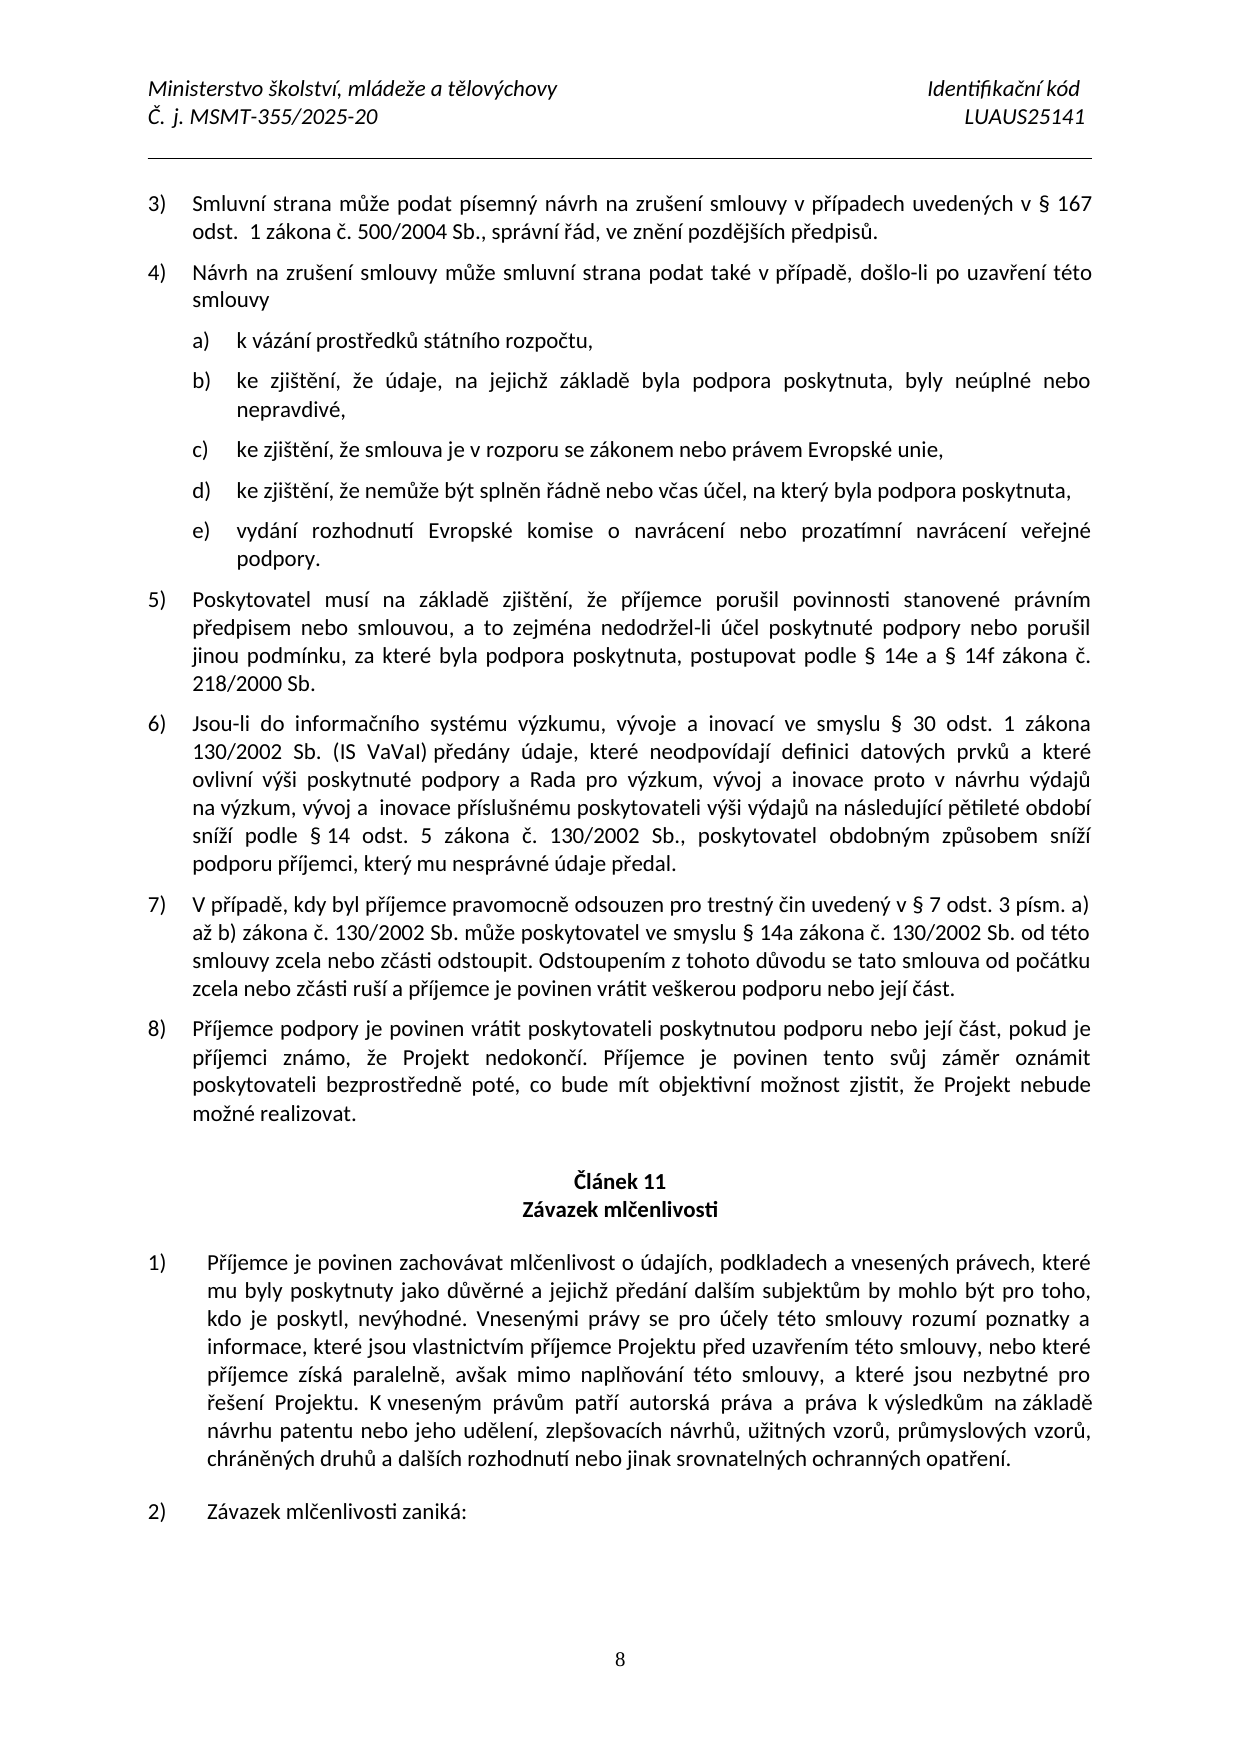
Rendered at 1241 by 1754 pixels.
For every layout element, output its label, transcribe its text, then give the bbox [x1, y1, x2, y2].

list Smluvní strana může podat písemný návrh na zrušení smlouvy v případech uvedených v § 167 odst. 1 zákona č. 500/2004 Sb., správní řád, ve znění pozdějších předpisů. [148, 189, 1092, 245]
list Poskytovatel musí na základě zjištění, že příjemce porušil povinnosti stanovené právním předpisem nebo smlouvou, a to zejména nedodržel-li účel poskytnuté podpory nebo porušil jinou podmínku, za které byla podpora poskytnuta, postupovat podle § 14e a § 14f zákona č. 218/2000 Sb. [148, 585, 1092, 697]
text a) k vázání prostředků státního rozpočtu, [192, 326, 1092, 354]
list V případě, kdy byl příjemce pravomocně odsouzen pro trestný čin uvedený v § 7 odst. 3 písm. a) až b) zákona č. 130/2002 Sb. může poskytovatel ve smyslu § 14a zákona č. 130/2002 Sb. od této smlouvy zcela nebo zčásti odstoupit. Odstoupením z tohoto důvodu se tato smlouva od počátku zcela nebo zčásti ruší a příjemce je povinen vrátit veškerou podporu nebo její část. [148, 890, 1092, 1002]
text c) ke zjištění, že smlouva je v rozporu se zákonem nebo právem Evropské unie, [192, 435, 1092, 463]
text d) ke zjištění, že nemůže být splněn řádně nebo včas účel, na který byla podpora poskytnuta, [192, 476, 1092, 504]
list Závazek mlčenlivosti zaniká: [148, 1497, 1092, 1525]
list Příjemce je povinen zachovávat mlčenlivost o údajích, podkladech a vnesených právech, které mu byly poskytnuty jako důvěrné a jejichž předání dalším subjektům by mohlo být pro toho, kdo je poskytl, nevýhodné. Vnesenými právy se pro účely této smlouvy rozumí poznatky a informace, které jsou vlastnictvím příjemce Projektu před uzavřením této smlouvy, nebo které příjemce získá paralelně, avšak mimo naplňování této smlouvy, a které jsou nezbytné pro řešení Projektu. K vneseným právům patří autorská práva a práva k výsledkům na základě návrhu patentu nebo jeho udělení, zlepšovacích návrhů, užitných vzorů, průmyslových vzorů, chráněných druhů a dalších rozhodnutí nebo jinak srovnatelných ochranných opatření. [148, 1248, 1092, 1472]
list Jsou-li do informačního systému výzkumu, vývoje a inovací ve smyslu § 30 odst. 1 zákona 130/2002 Sb. (IS VaVaI) předány údaje, které neodpovídají definici datových prvků a které ovlivní výši poskytnuté podpory a Rada pro výzkum, vývoj a inovace proto v návrhu výdajů na výzkum, vývoj a inovace příslušnému poskytovateli výši výdajů na následující pětileté období sníží podle § 14 odst. 5 zákona č. 130/2002 Sb., poskytovatel obdobným způsobem sníží podporu příjemci, který mu nesprávné údaje předal. [148, 709, 1092, 877]
text Závazek mlčenlivosti [148, 1195, 1092, 1223]
text Článek 11 [148, 1167, 1092, 1195]
list Návrh na zrušení smlouvy může smluvní strana podat také v případě, došlo-li po uzavření této smlouvy [148, 258, 1092, 314]
text e) vydání rozhodnutí Evropské komise o navrácení nebo prozatímní navrácení veřejné podpory. [192, 516, 1092, 572]
text b) ke zjištění, že údaje, na jejichž základě byla podpora poskytnuta, byly neúplné nebo nepravdivé, [192, 367, 1092, 423]
list Příjemce podpory je povinen vrátit poskytovateli poskytnutou podporu nebo její část, pokud je příjemci známo, že Projekt nedokončí. Příjemce je povinen tento svůj záměr oznámit poskytovateli bezprostředně poté, co bude mít objektivní možnost zjistit, že Projekt nebude možné realizovat. [148, 1014, 1092, 1127]
